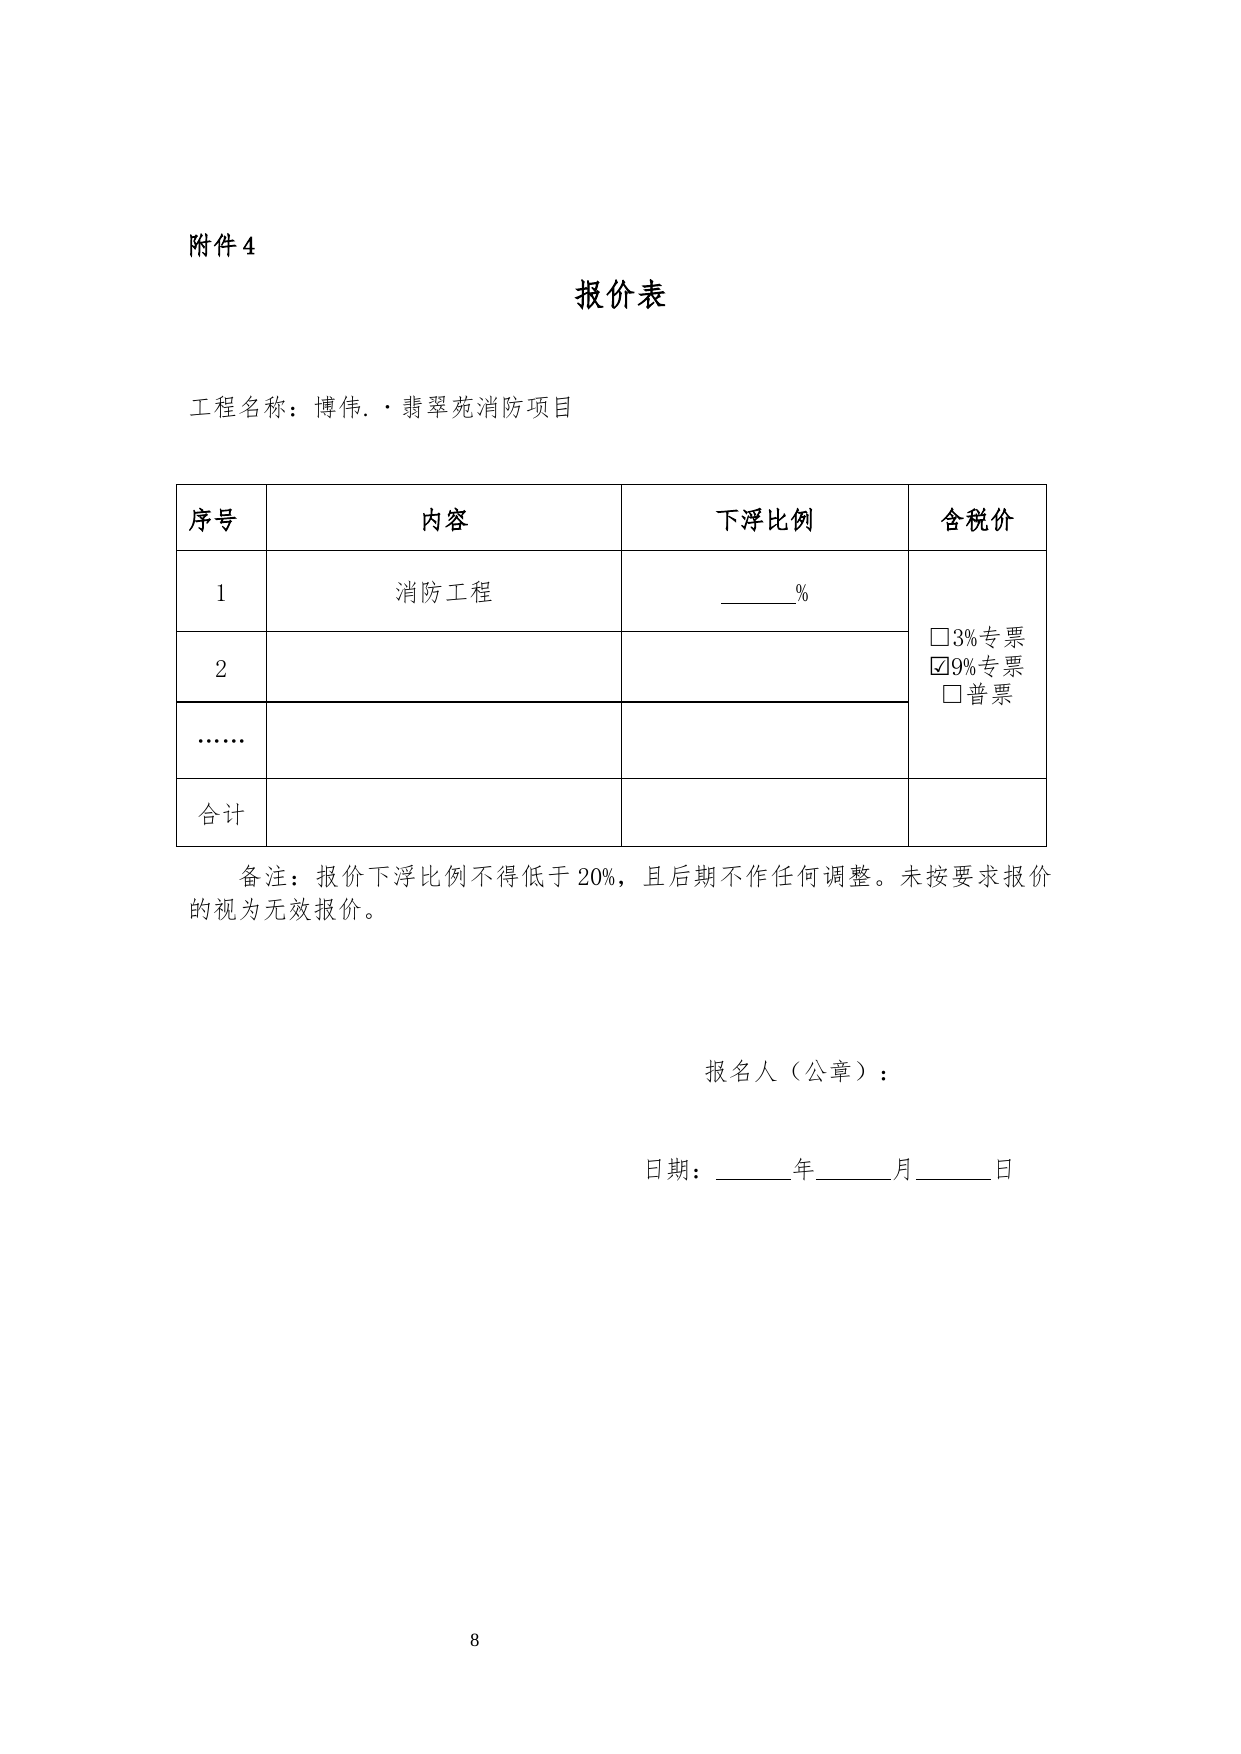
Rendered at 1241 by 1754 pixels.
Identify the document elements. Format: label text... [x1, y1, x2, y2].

table_cell …… [177, 703, 266, 778]
table_cell □3%专票 ☑9%专票 □普票 [909, 551, 1046, 778]
table_cell 2 [177, 632, 266, 701]
table_cell % [622, 551, 908, 631]
table_cell [622, 779, 908, 846]
text 备注：报价下浮比例不得低于20%，且后期不作任何调整。未按要求报价的视为无效报价。 [187, 469, 1053, 924]
table_header 下浮比例 [622, 485, 908, 550]
text 报名人（公章）： [187, 1054, 1053, 1086]
table_cell 1 [177, 551, 266, 631]
table_cell [622, 703, 908, 778]
table_cell [909, 779, 1046, 846]
table_cell 合计 [177, 779, 266, 846]
table_header 含税价 [909, 485, 1046, 550]
list 报价表 [187, 259, 1053, 324]
list 日期： 年 月 日 [187, 1151, 1053, 1184]
table_header 内容 [267, 485, 621, 550]
list 附件4 [187, 227, 1053, 259]
table_cell 消防工程 [267, 551, 621, 631]
table_cell [267, 703, 621, 778]
table_cell [267, 632, 621, 701]
table_cell [267, 779, 621, 846]
table_header 序号 [177, 485, 266, 550]
text 工程名称：博伟.˙翡翠苑消防项目 [187, 389, 1053, 422]
table_cell [622, 632, 908, 701]
